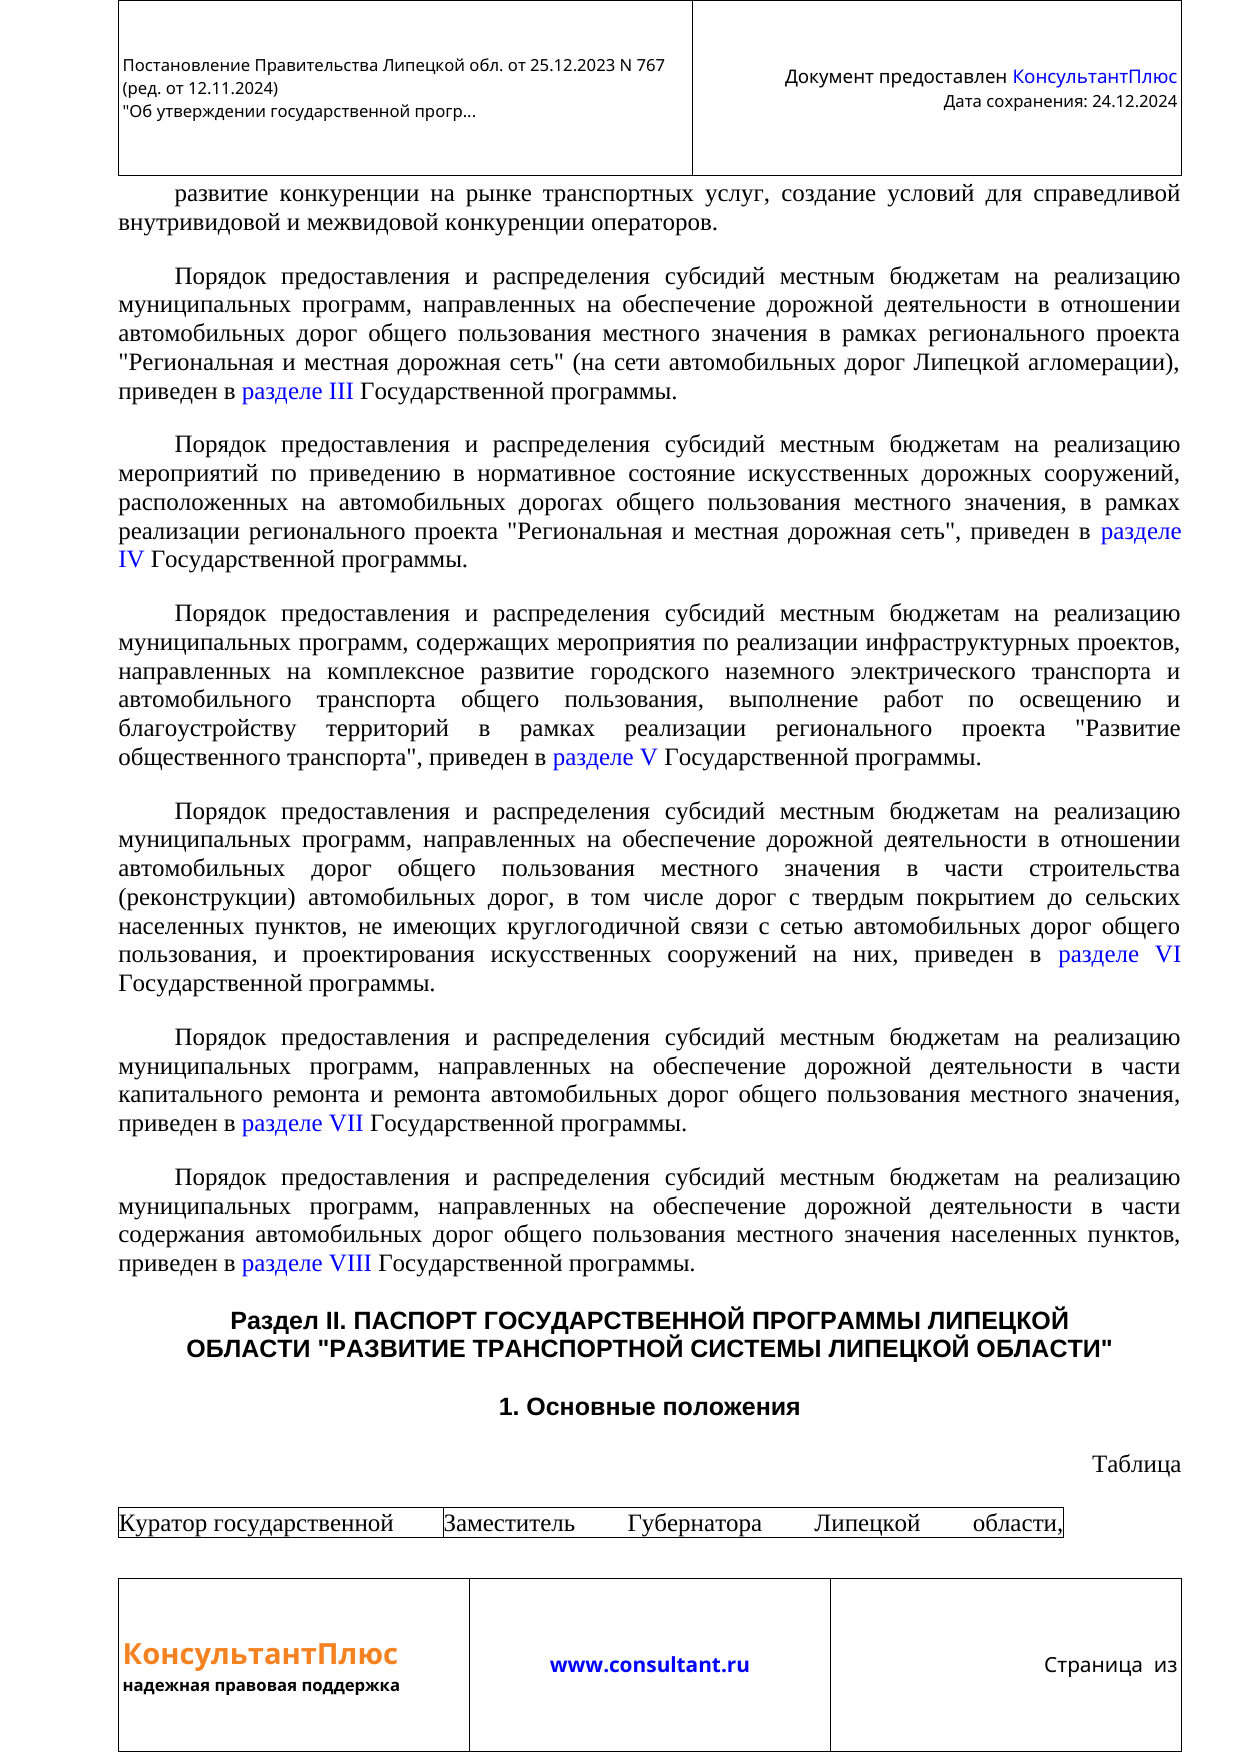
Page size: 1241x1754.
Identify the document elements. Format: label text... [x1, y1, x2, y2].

text Порядок предоставления и распределения субсидий местным бюджетам на реализацию мероприятий по приведению в нормативное состояние искусственных дорожных сооружений, расположенных на автомобильных дорогах общего пользования местного значения, в рамках реализации регионального проекта "Региональная и местная дорожная сеть", приведен в разделе IV Государственной программы. [118, 429, 1181, 573]
title 1. Основные положения [118, 1392, 1181, 1421]
title Раздел II. ПАСПОРТ ГОСУДАРСТВЕННОЙ ПРОГРАММЫ ЛИПЕЦКОЙ [118, 1306, 1181, 1334]
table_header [119, 1508, 443, 1537]
text Порядок предоставления и распределения субсидий местным бюджетам на реализацию муниципальных программ, направленных на обеспечение дорожной деятельности в части капитального ремонта и ремонта автомобильных дорог общего пользования местного значения, приведен в разделе VII Государственной программы. [118, 1022, 1181, 1137]
title ОБЛАСТИ "РАЗВИТИЕ ТРАНСПОРТНОЙ СИСТЕМЫ ЛИПЕЦКОЙ ОБЛАСТИ" [118, 1334, 1181, 1363]
text Таблица [118, 1449, 1181, 1478]
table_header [444, 1508, 1063, 1537]
text Порядок предоставления и распределения субсидий местным бюджетам на реализацию муниципальных программ, направленных на обеспечение дорожной деятельности в отношении автомобильных дорог общего пользования местного значения в части строительства (реконструкции) автомобильных дорог, в том числе дорог с твердым покрытием до сельских населенных пунктов, не имеющих круглогодичной связи с сетью автомобильных дорог общего пользования, и проектирования искусственных сооружений на них, приведен в разделе VI Государственной программы. [118, 796, 1181, 997]
text Порядок предоставления и распределения субсидий местным бюджетам на реализацию муниципальных программ, направленных на обеспечение дорожной деятельности в отношении автомобильных дорог общего пользования местного значения в рамках регионального проекта "Региональная и местная дорожная сеть" (на сети автомобильных дорог Липецкой агломерации), приведен в разделе III Государственной программы. [118, 261, 1181, 404]
text Порядок предоставления и распределения субсидий местным бюджетам на реализацию муниципальных программ, содержащих мероприятия по реализации инфраструктурных проектов, направленных на комплексное развитие городского наземного электрического транспорта и автомобильного транспорта общего пользования, выполнение работ по освещению и благоустройству территорий в рамках реализации регионального проекта "Развитие общественного транспорта", приведен в разделе V Государственной программы. [118, 598, 1181, 771]
text Порядок предоставления и распределения субсидий местным бюджетам на реализацию муниципальных программ, направленных на обеспечение дорожной деятельности в части содержания автомобильных дорог общего пользования местного значения населенных пунктов, приведен в разделе VIII Государственной программы. [118, 1162, 1181, 1277]
text развитие конкуренции на рынке транспортных услуг, создание условий для справедливой внутривидовой и межвидовой конкуренции операторов. [118, 178, 1181, 236]
